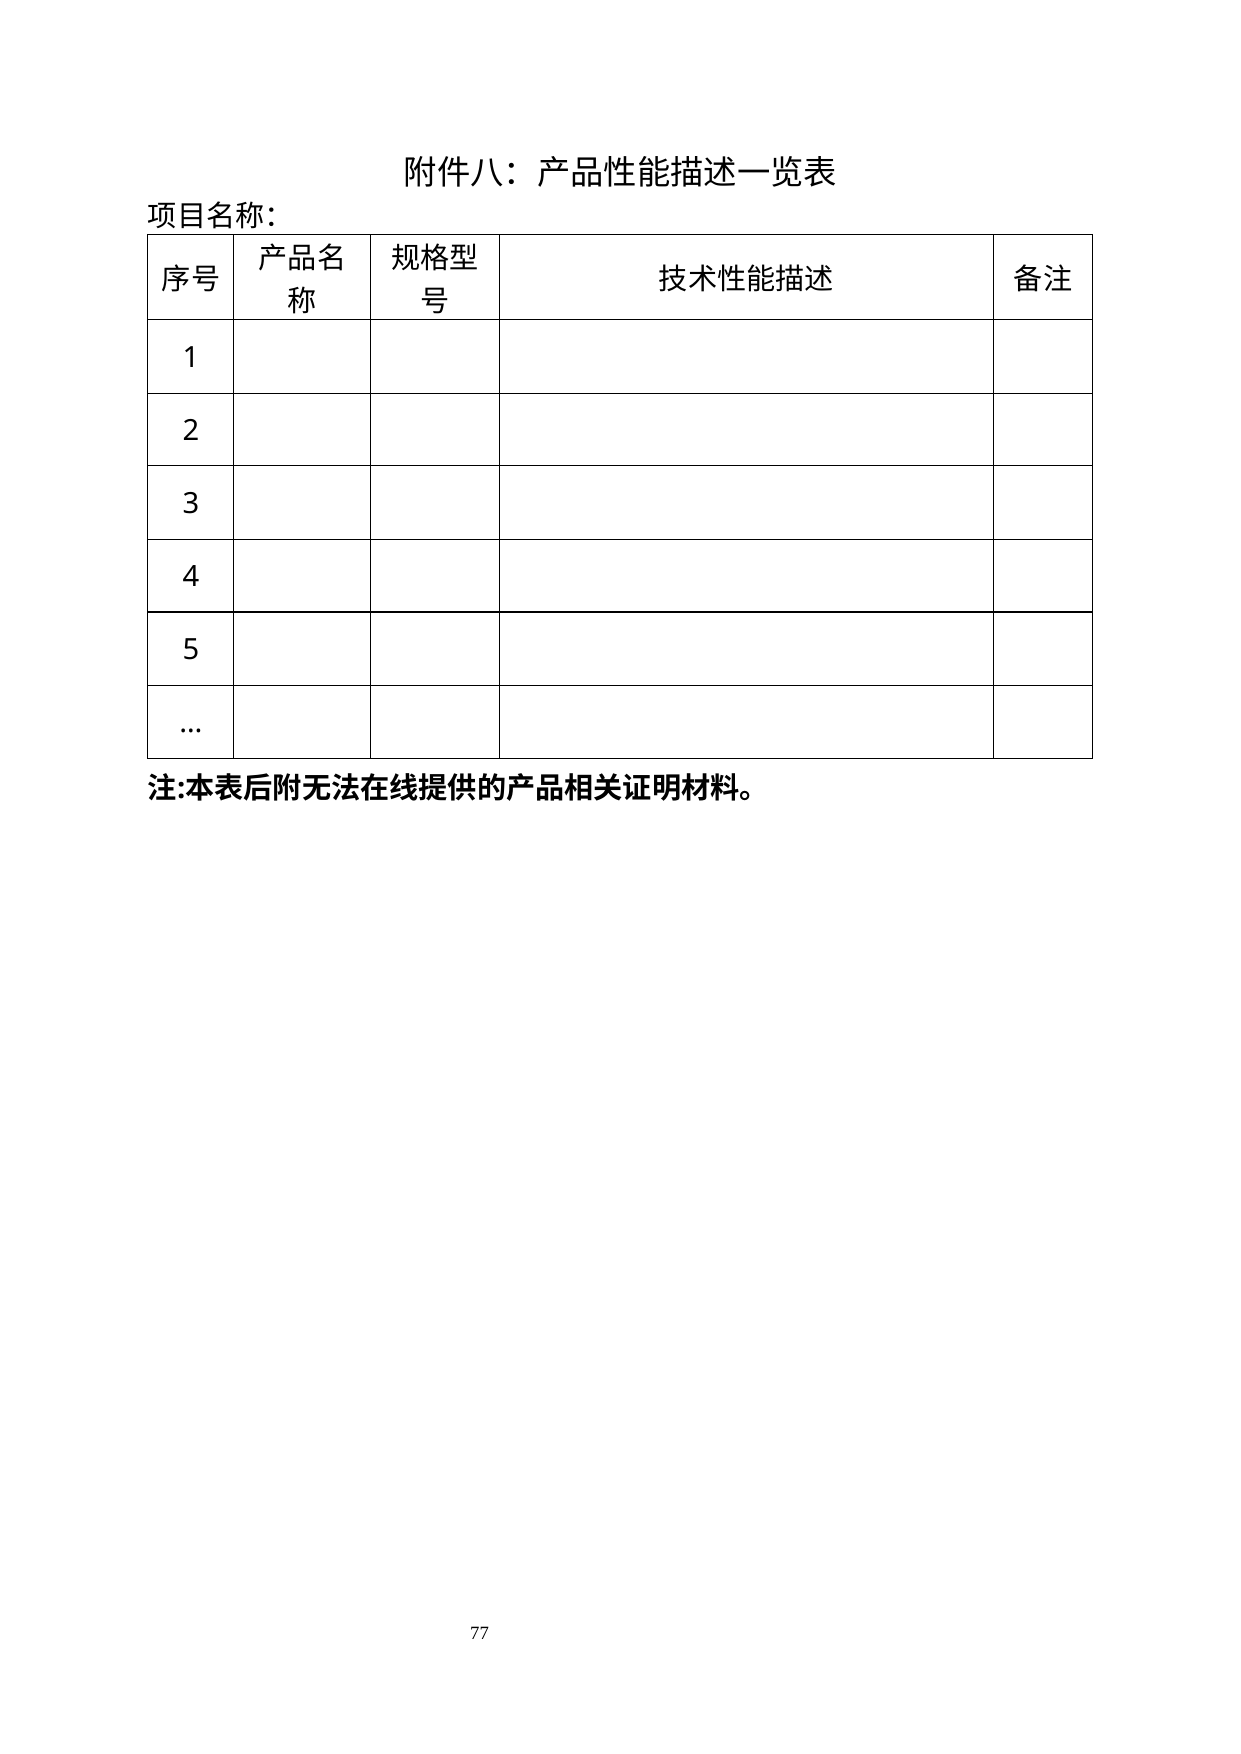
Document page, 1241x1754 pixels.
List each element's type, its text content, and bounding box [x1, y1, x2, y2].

table_cell [500, 686, 993, 757]
table_cell 5 [148, 613, 233, 684]
table_cell [500, 320, 993, 392]
table_cell [371, 686, 499, 757]
table_header 规格型号 [371, 235, 499, 319]
table_cell [994, 466, 1092, 538]
table_header 序号 [148, 235, 233, 319]
table_cell [371, 540, 499, 611]
table_cell [500, 466, 993, 538]
subtitle 附件八：产品性能描述一览表 [148, 136, 1092, 196]
table_cell [234, 686, 370, 757]
table_cell [371, 466, 499, 538]
table_cell [234, 466, 370, 538]
table_cell 2 [148, 394, 233, 465]
table_cell 4 [148, 540, 233, 611]
table_cell [994, 320, 1092, 392]
table_cell … [148, 686, 233, 757]
table_cell [994, 613, 1092, 684]
table_cell [234, 394, 370, 465]
table_cell [500, 394, 993, 465]
table_header 备注 [994, 235, 1092, 319]
table_cell [994, 686, 1092, 757]
table_cell [994, 540, 1092, 611]
table_cell [500, 540, 993, 611]
table_cell [234, 540, 370, 611]
table_cell 1 [148, 320, 233, 392]
text 注:本表后附无法在线提供的产品相关证明材料。 [148, 759, 1092, 808]
table_cell [994, 394, 1092, 465]
table_cell [371, 613, 499, 684]
table_header 产品名称 [234, 235, 370, 319]
table_cell [234, 613, 370, 684]
table_header 技术性能描述 [500, 235, 993, 319]
table_cell 3 [148, 466, 233, 538]
table_cell [371, 394, 499, 465]
table_cell [234, 320, 370, 392]
table_cell [371, 320, 499, 392]
table_cell [500, 613, 993, 684]
text 项目名称： [148, 196, 1092, 234]
